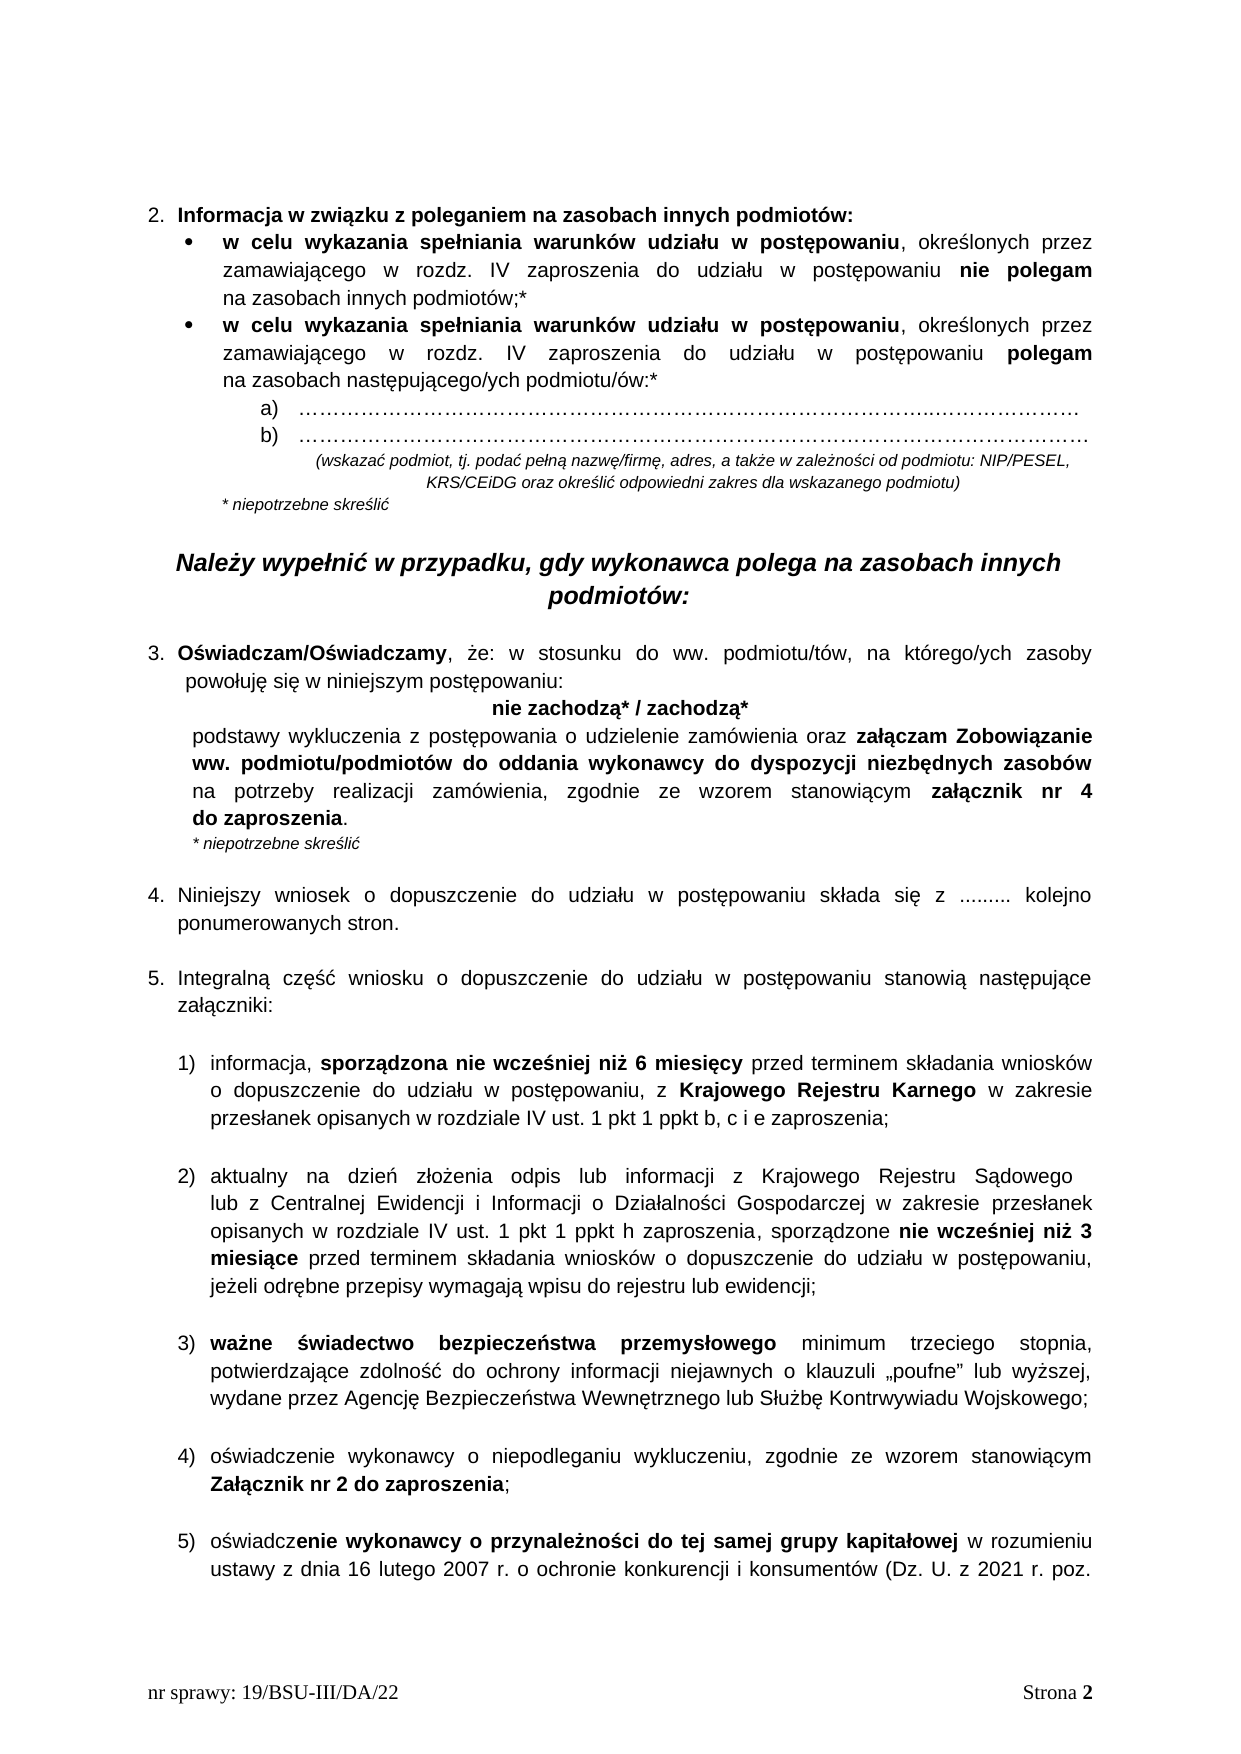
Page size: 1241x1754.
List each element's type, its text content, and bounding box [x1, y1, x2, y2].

list ………………………………………………………………………………..………………… [260, 395, 1092, 419]
list nie zachodzą* / zachodzą* [148, 696, 1092, 720]
list w celu wykazania spełniania warunków udziału w postępowaniu, określonych przez zamawiającego w rozdz. IV zaproszenia do udziału w postępowaniu nie polegam na zasobach innych podmiotów;* [185, 230, 1092, 309]
list informacja, sporządzona nie wcześniej niż 6 miesięcy przed terminem składania wniosków o dopuszczenie do udziału w postępowaniu, z Krajowego Rejestru Karnego w zakresie przesłanek opisanych w rozdziale IV ust. 1 pkt 1 ppkt b, c i e zaproszenia; [177, 1051, 1092, 1130]
list Niniejszy wniosek o dopuszczenie do udziału w postępowaniu składa się z ......... kolejno ponumerowanych stron. [148, 883, 1092, 934]
list Informacja w związku z poleganiem na zasobach innych podmiotów: [148, 203, 1092, 227]
list Należy wypełnić w przypadku, gdy wykonawca polega na zasobach innych podmiotów: [148, 548, 1092, 609]
list * niepotrzebne skreślić [192, 494, 1092, 513]
list Oświadczam/Oświadczamy, że: w stosunku do ww. podmiotu/tów, na którego/ych zasoby powołuję się w niniejszym postępowaniu: [148, 641, 1092, 693]
list ważne świadectwo bezpieczeństwa przemysłowego minimum trzeciego stopnia, potwierdzające zdolność do ochrony informacji niejawnych o klauzuli „poufne” lub wyższej, wydane przez Agencję Bezpieczeństwa Wewnętrznego lub Służbę Kontrwywiadu Wojskowego; [177, 1331, 1092, 1410]
text (wskazać podmiot, tj. podać pełną nazwę/firmę, adres, a także w zależności od podmiotu: NIP/PESEL, KRS/CEiDG oraz określić odpowiedni zakres dla wskazanego podmiotu) [295, 450, 1092, 492]
list podstawy wykluczenia z postępowania o udzielenie zamówienia oraz załączam Zobowiązanie ww. podmiotu/podmiotów do oddania wykonawcy do dyspozycji niezbędnych zasobów na potrzeby realizacji zamówienia, zgodnie ze wzorem stanowiącym załącznik nr 4 do zaproszenia. [192, 724, 1092, 830]
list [177, 1529, 1092, 1581]
list Integralną część wniosku o dopuszczenie do udziału w postępowaniu stanowią następujące załączniki: [148, 966, 1092, 1017]
list …………………………………………………………………………………………………… [260, 423, 1092, 447]
list w celu wykazania spełniania warunków udziału w postępowaniu, określonych przez zamawiającego w rozdz. IV zaproszenia do udziału w postępowaniu polegam na zasobach następującego/ych podmiotu/ów:* [185, 313, 1092, 392]
list * niepotrzebne skreślić [192, 834, 1092, 853]
list aktualny na dzień złożenia odpis lub informacji z Krajowego Rejestru Sądowego lub z Centralnej Ewidencji i Informacji o Działalności Gospodarczej w zakresie przesłanek opisanych w rozdziale IV ust. 1 pkt 1 ppkt h zaproszenia, sporządzone nie wcześniej niż 3 miesiące przed terminem składania wniosków o dopuszczenie do udziału w postępowaniu, jeżeli odrębne przepisy wymagają wpisu do rejestru lub ewidencji; [177, 1163, 1092, 1297]
list oświadczenie wykonawcy o niepodleganiu wykluczeniu, zgodnie ze wzorem stanowiącym Załącznik nr 2 do zaproszenia; [177, 1444, 1092, 1495]
